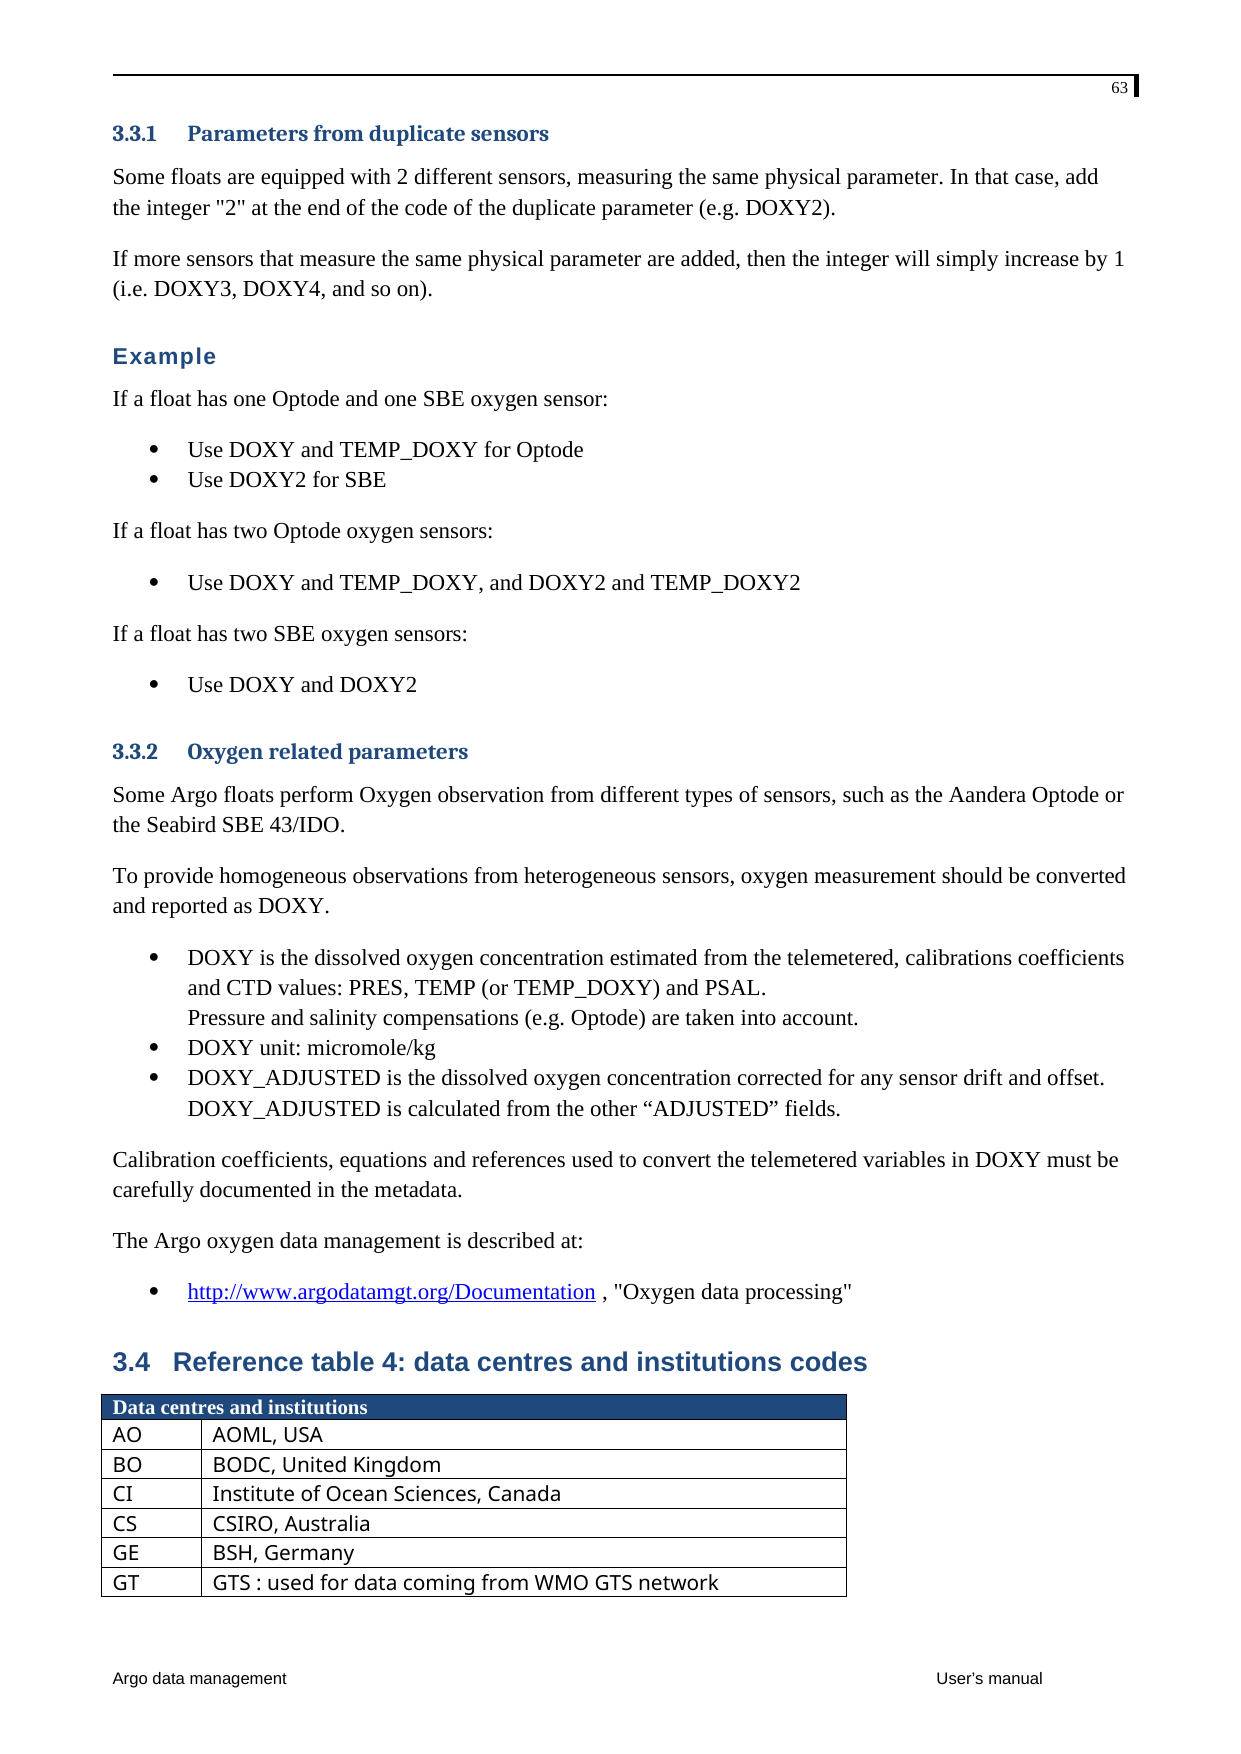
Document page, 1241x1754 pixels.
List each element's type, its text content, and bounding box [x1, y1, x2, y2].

table_cell BSH, [202, 1538, 846, 1567]
text To provide homogeneous observations from heterogeneous sensors, oxygen measurement should be converted and reported as DOXY. [112, 862, 1128, 919]
table_cell [202, 1420, 846, 1449]
list Use DOXY and DOXY2 [150, 671, 1128, 697]
subtitle Parameters from duplicate sensors [112, 121, 1128, 147]
text The Argo oxygen data management is described at: [112, 1227, 1128, 1253]
text Some floats are equipped with 2 different sensors, measuring the same physical parameter. In that case, add the integer "2" at the end of the code of the duplicate parameter (e.g. DOXY2). [112, 163, 1128, 220]
subtitle Oxygen related parameters [112, 738, 1128, 765]
list http://www.argodatamgt.org/Documentation , "Oxygen data processing" [150, 1278, 1128, 1304]
table_cell CS [102, 1509, 201, 1537]
list DOXY_ADJUSTED is the dissolved oxygen concentration corrected for any sensor drift and offset. DOXY_ADJUSTED is calculated from the other “ADJUSTED” fields. [150, 1064, 1128, 1121]
text If more sensors that measure the same physical parameter are added, then the integer will simply increase by 1 (i.e. DOXY3, DOXY4, and so on). [112, 245, 1128, 301]
subtitle Example [112, 343, 1128, 369]
text If a float has two Optode oxygen sensors: [112, 518, 1128, 544]
table_cell BODC, [202, 1450, 846, 1478]
table_header Data centres and institutions [102, 1395, 846, 1419]
table_cell GE [102, 1538, 201, 1567]
table_cell GT [102, 1568, 201, 1596]
text Calibration coefficients, equations and references used to convert the telemetered variables in DOXY must be carefully documented in the metadata. [112, 1146, 1128, 1202]
table_cell BO [102, 1450, 201, 1478]
table_cell of Sciences, [202, 1479, 846, 1508]
list Use DOXY and TEMP_DOXY, and DOXY2 and TEMP_DOXY2 [150, 569, 1128, 595]
text If a float has two SBE oxygen sensors: [112, 620, 1128, 646]
list DOXY unit: micromole/kg [150, 1034, 1128, 1061]
table_cell CI [102, 1479, 201, 1508]
list Use DOXY and TEMP_DOXY for Optode [150, 436, 1128, 463]
table_cell AO [102, 1420, 201, 1449]
subtitle Reference table 4: data centres and institutions codes [112, 1346, 1128, 1377]
table_cell GTS : used for data coming from WMO GTS network [202, 1568, 846, 1596]
list DOXY is the dissolved oxygen concentration estimated from the telemetered, calibrations coefficients and CTD values: PRES, TEMP (or TEMP_DOXY) and PSAL. Pressure and salinity compensations (e.g. Optode) are taken into account. [150, 944, 1128, 1030]
list Use DOXY2 for SBE [150, 467, 1128, 493]
table_cell CSIRO, [202, 1509, 846, 1537]
text If a float has one Optode and one SBE oxygen sensor: [112, 385, 1128, 412]
text Some Argo floats perform Oxygen observation from different types of sensors, such as the Aandera Optode or the Seabird SBE 43/IDO. [112, 781, 1128, 838]
